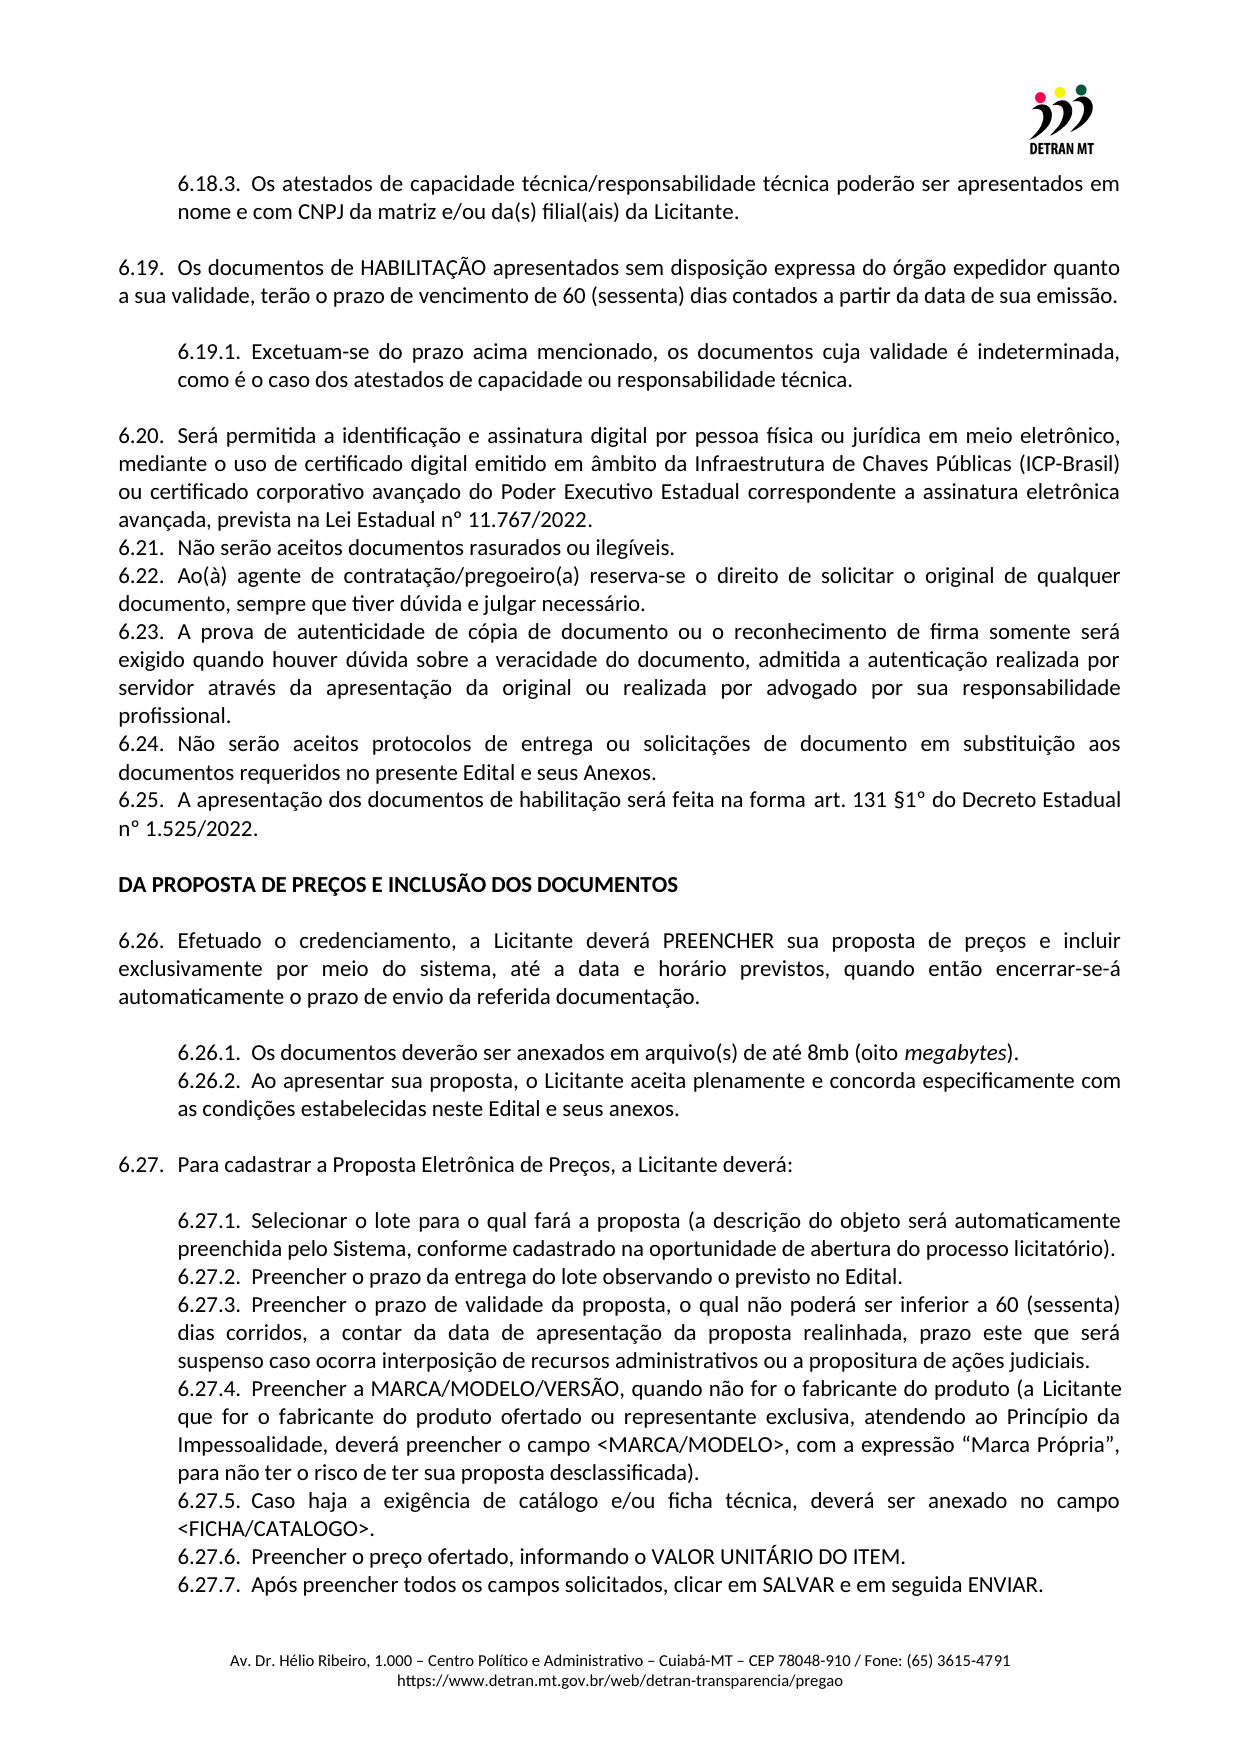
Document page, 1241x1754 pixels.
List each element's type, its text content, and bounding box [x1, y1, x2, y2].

list Para cadastrar a Proposta Eletrônica de Preços, a Licitante deverá: [118, 1150, 1122, 1178]
list Preencher o preço ofertado, informando o VALOR UNITÁRIO DO ITEM. [177, 1542, 1122, 1570]
list Não serão aceitos documentos rasurados ou ilegíveis. [118, 533, 1122, 561]
list Efetuado o credenciamento, a Licitante deverá PREENCHER sua proposta de preços e incluir exclusivamente por meio do sistema, até a data e horário previstos, quando então encerrar-se-á automaticamente o prazo de envio da referida documentação. [118, 926, 1122, 1010]
list Os documentos deverão ser anexados em arquivo(s) de até 8mb (oito megabytes). [177, 1038, 1122, 1066]
list Ao apresentar sua proposta, o Licitante aceita plenamente e concorda especificamente com as condições estabelecidas neste Edital e seus anexos. [177, 1066, 1122, 1122]
list A apresentação dos documentos de habilitação será feita na forma art. 131 §1º do Decreto Estadual nº 1.525/2022. [118, 786, 1122, 842]
list Caso haja a exigência de catálogo e/ou ficha técnica, deverá ser anexado no campo <FICHA/CATALOGO>. [177, 1486, 1122, 1542]
list A prova de autenticidade de cópia de documento ou o reconhecimento de firma somente será exigido quando houver dúvida sobre a veracidade do documento, admitida a autenticação realizada por servidor através da apresentação da original ou realizada por advogado por sua responsabilidade profissional. [118, 617, 1122, 729]
list Ao(à) agente de contratação/pregoeiro(a) reserva-se o direito de solicitar o original de qualquer documento, sempre que tiver dúvida e julgar necessário. [118, 561, 1122, 617]
list Preencher o prazo da entrega do lote observando o previsto no Edital. [177, 1262, 1122, 1290]
list Os atestados de capacidade técnica/responsabilidade técnica poderão ser apresentados em nome e com CNPJ da matriz e/ou da(s) filial(ais) da Licitante. [177, 169, 1122, 225]
list Selecionar o lote para o qual fará a proposta (a descrição do objeto será automaticamente preenchida pelo Sistema, conforme cadastrado na oportunidade de abertura do processo licitatório). [177, 1206, 1122, 1262]
list Excetuam-se do prazo acima mencionado, os documentos cuja validade é indeterminada, como é o caso dos atestados de capacidade ou responsabilidade técnica. [177, 337, 1122, 393]
list Será permitida a identificação e assinatura digital por pessoa física ou jurídica em meio eletrônico, mediante o uso de certificado digital emitido em âmbito da Infraestrutura de Chaves Públicas (ICP-Brasil) ou certificado corporativo avançado do Poder Executivo Estadual correspondente a assinatura eletrônica avançada, prevista na Lei Estadual nº 11.767/2022. [118, 421, 1122, 533]
list Não serão aceitos protocolos de entrega ou solicitações de documento em substituição aos documentos requeridos no presente Edital e seus Anexos. [118, 729, 1122, 786]
picture [1000, 73, 1123, 170]
list Após preencher todos os campos solicitados, clicar em SALVAR e em seguida ENVIAR. [177, 1570, 1122, 1598]
list Os documentos de HABILITAÇÃO apresentados sem disposição expressa do órgão expedidor quanto a sua validade, terão o prazo de vencimento de 60 (sessenta) dias contados a partir da data de sua emissão. [118, 253, 1122, 309]
list Preencher a MARCA/MODELO/VERSÃO, quando não for o fabricante do produto (a Licitante que for o fabricante do produto ofertado ou representante exclusiva, atendendo ao Princípio da Impessoalidade, deverá preencher o campo <MARCA/MODELO>, com a expressão “Marca Própria”, para não ter o risco de ter sua proposta desclassificada). [177, 1374, 1122, 1486]
text DA PROPOSTA DE PREÇOS E INCLUSÃO DOS DOCUMENTOS [118, 870, 1122, 898]
list Preencher o prazo de validade da proposta, o qual não poderá ser inferior a 60 (sessenta) dias corridos, a contar da data de apresentação da proposta realinhada, prazo este que será suspenso caso ocorra interposição de recursos administrativos ou a propositura de ações judiciais. [177, 1290, 1122, 1374]
